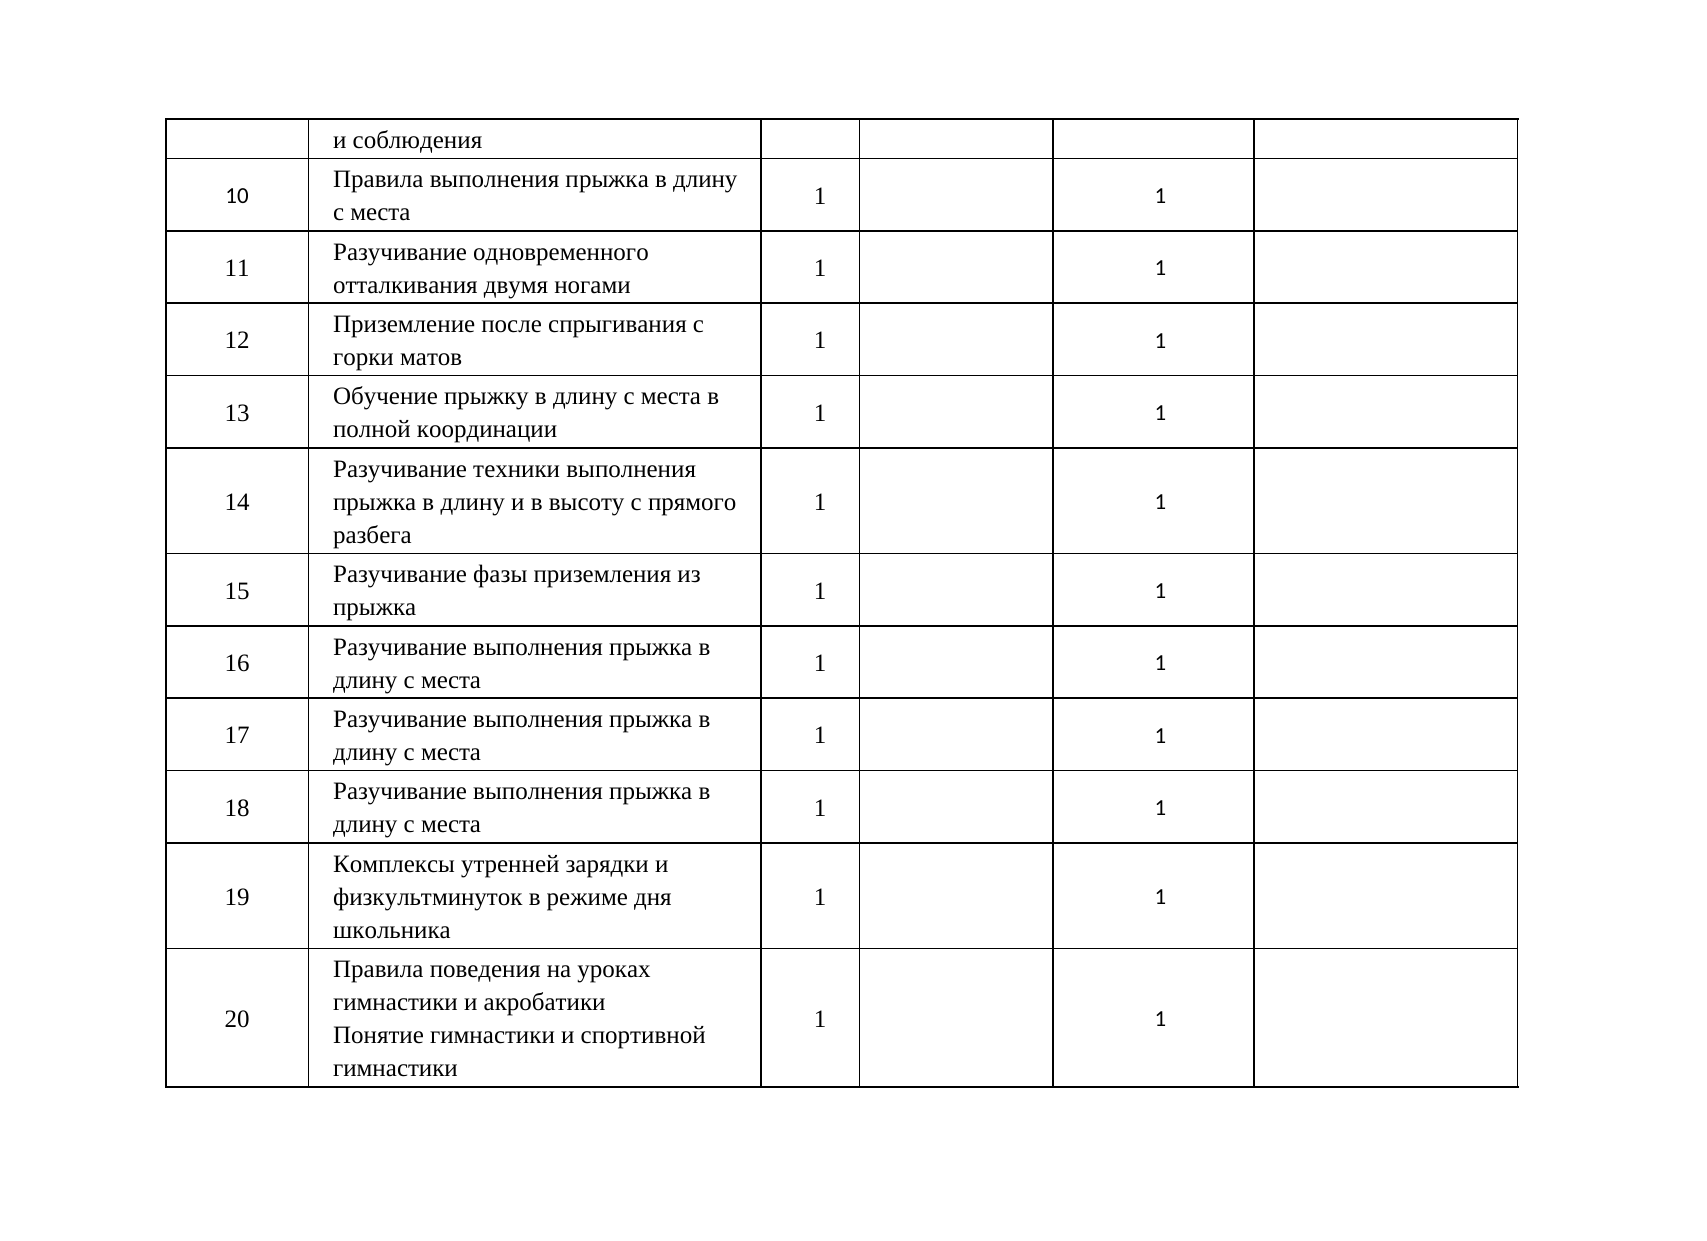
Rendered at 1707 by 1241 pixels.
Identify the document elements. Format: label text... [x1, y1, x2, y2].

table_cell [860, 449, 1052, 552]
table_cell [309, 120, 760, 157]
table_cell [1255, 844, 1517, 947]
table_cell [860, 554, 1052, 625]
table_cell [1255, 699, 1517, 770]
table_cell 1 [762, 449, 859, 552]
table_cell 1 [762, 120, 859, 157]
table_cell Разучивание выполнения прыжка в длину с места [309, 771, 760, 842]
table_cell 1 [1054, 159, 1253, 230]
table_cell [860, 699, 1052, 770]
table_cell 18 [167, 771, 308, 842]
table_cell [1255, 120, 1517, 157]
table_cell [1255, 949, 1517, 1086]
table_cell 1 [762, 699, 859, 770]
table_cell 1 [762, 376, 859, 447]
table_cell Разучивание фазы приземления из прыжка [309, 554, 760, 625]
table_cell 1 [762, 844, 859, 947]
table_cell 10 [167, 159, 308, 230]
table_cell [860, 627, 1052, 697]
table_cell Разучивание выполнения прыжка в длину с места [309, 627, 760, 697]
table_cell Обучение прыжку в длину с места в полной координации [309, 376, 760, 447]
table_cell 1 [1054, 232, 1253, 302]
table_cell 1 [762, 771, 859, 842]
table_cell 16 [167, 627, 308, 697]
table_cell Разучивание одновременного отталкивания двумя ногами [309, 232, 760, 302]
table_cell 15 [167, 554, 308, 625]
table_cell Правила выполнения прыжка в длину с места [309, 159, 760, 230]
table_cell 20 [167, 949, 308, 1086]
table_cell [1255, 449, 1517, 552]
table_cell [860, 159, 1052, 230]
table_cell 1 [1054, 120, 1253, 157]
table_cell 1 [762, 949, 859, 1086]
table_cell [1255, 627, 1517, 697]
table_cell 1 [1054, 376, 1253, 447]
table_cell 1 [1054, 554, 1253, 625]
table_cell [1255, 554, 1517, 625]
table_cell 13 [167, 376, 308, 447]
table_cell [860, 376, 1052, 447]
table_cell [860, 120, 1052, 157]
table_cell [1255, 304, 1517, 375]
table_cell Правила поведения на уроках гимнастики и акробатики Понятие гимнастики и спортивной гимнастики [309, 949, 760, 1086]
table_cell [1255, 159, 1517, 230]
table_cell 1 [1054, 699, 1253, 770]
table_cell 11 [167, 232, 308, 302]
table_cell 19 [167, 844, 308, 947]
table_cell 1 [762, 627, 859, 697]
table_cell [1255, 232, 1517, 302]
table_cell [860, 304, 1052, 375]
table_cell [860, 232, 1052, 302]
table_cell 17 [167, 699, 308, 770]
table_cell 1 [1054, 449, 1253, 552]
table_cell [860, 771, 1052, 842]
table_cell 14 [167, 449, 308, 552]
table_cell 1 [1054, 627, 1253, 697]
table_cell 1 [762, 554, 859, 625]
table_cell 1 [762, 159, 859, 230]
table_cell [1255, 376, 1517, 447]
table_cell 1 [762, 304, 859, 375]
table_cell 1 [1054, 771, 1253, 842]
table_cell 1 [1054, 844, 1253, 947]
table_cell 9 [167, 120, 308, 157]
table_cell [1255, 771, 1517, 842]
table_cell Разучивание техники выполнения прыжка в длину и в высоту с прямого разбега [309, 449, 760, 552]
table_cell 1 [1054, 949, 1253, 1086]
table_cell 12 [167, 304, 308, 375]
table_cell Комплексы утренней зарядки и физкультминуток в режиме дня школьника [309, 844, 760, 947]
table_cell 1 [1054, 304, 1253, 375]
table_cell 1 [762, 232, 859, 302]
table_cell Приземление после спрыгивания с горки матов [309, 304, 760, 375]
table_cell [860, 844, 1052, 947]
table_cell [860, 949, 1052, 1086]
table_cell Разучивание выполнения прыжка в длину с места [309, 699, 760, 770]
